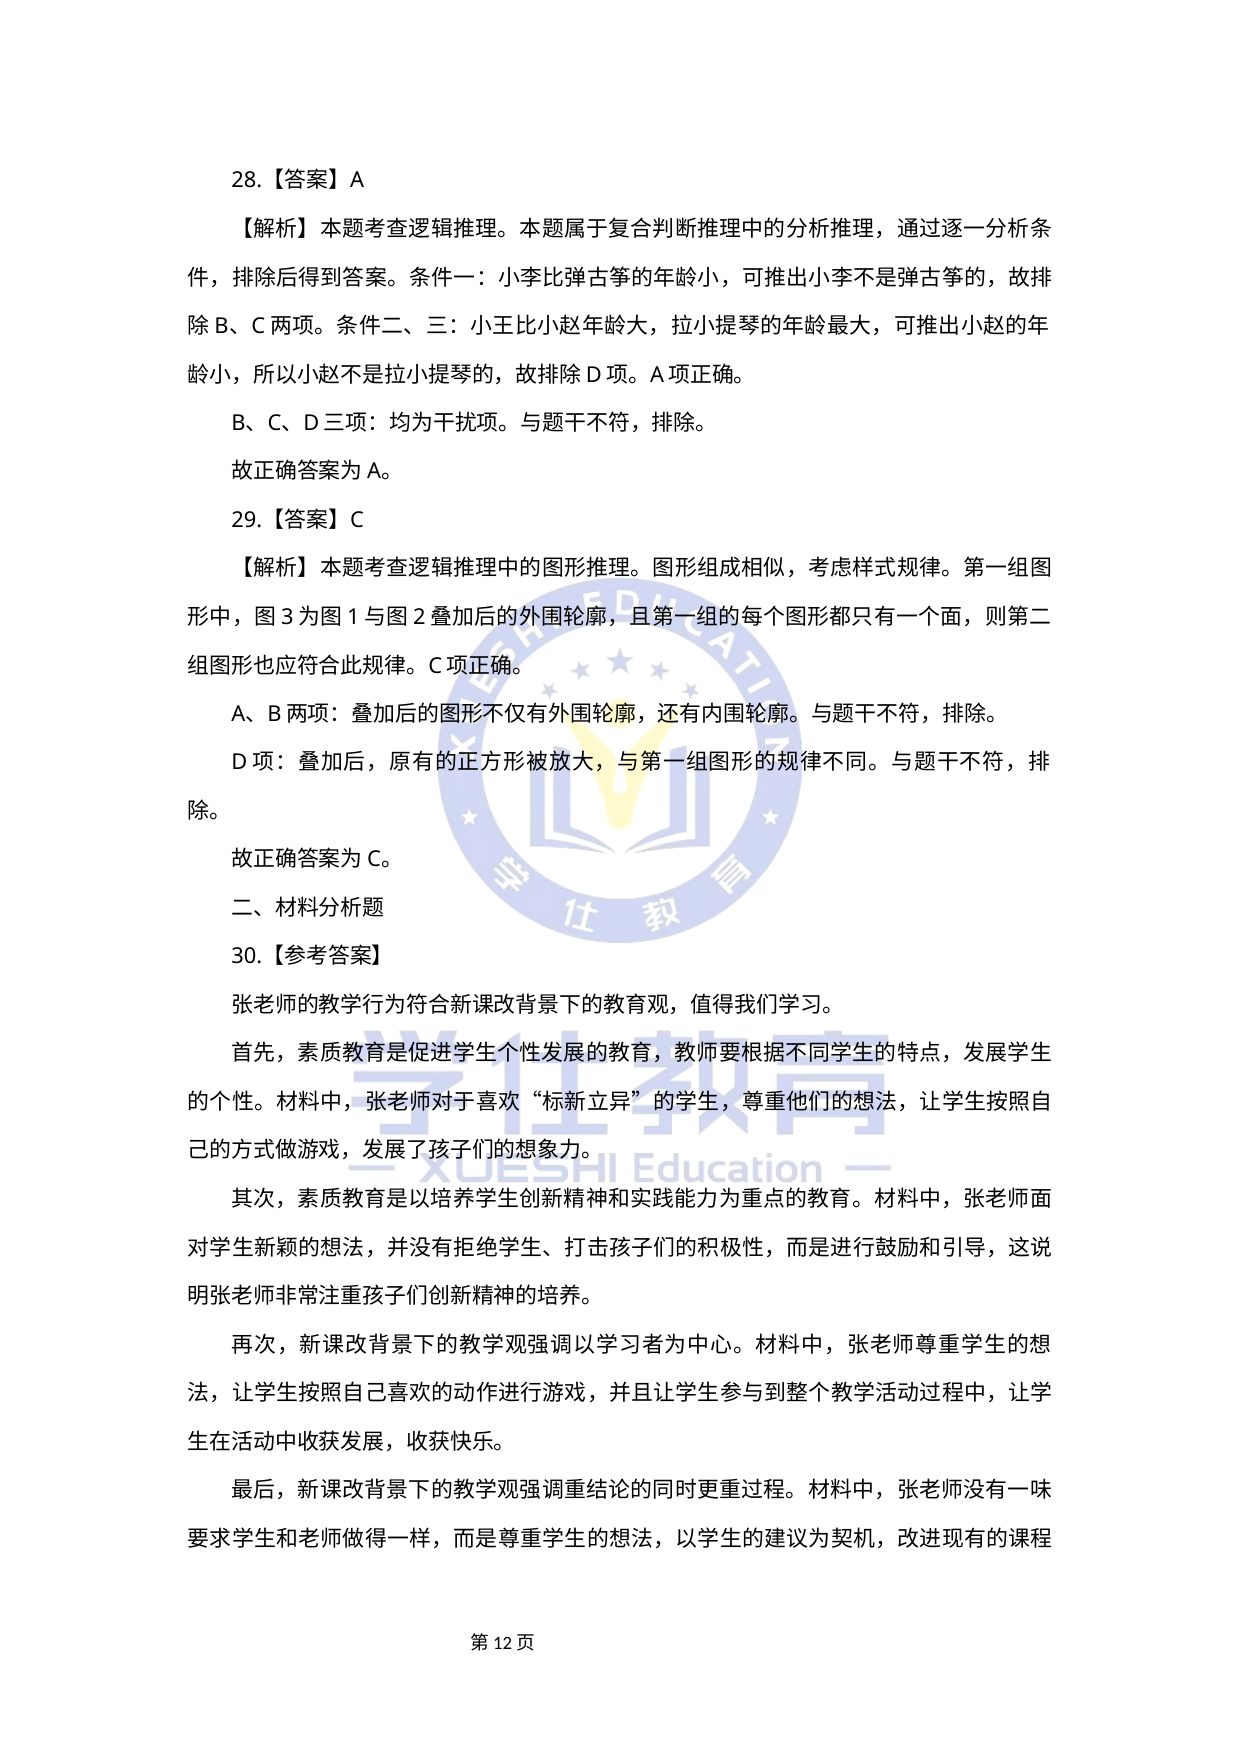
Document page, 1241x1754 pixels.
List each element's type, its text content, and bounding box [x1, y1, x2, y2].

text 28.【答案】A [187, 162, 1053, 194]
text D项：叠加后，原有的正方形被放大，与第一组图形的规律不同。与题干不符，排除。 [187, 744, 1053, 825]
text 再次，新课改背景下的教学观强调以学习者为中心。材料中，张老师尊重学生的想法，让学生按照自己喜欢的动作进行游戏，并且让学生参与到整个教学活动过程中，让学生在活动中收获发展，收获快乐。 [187, 1326, 1053, 1456]
text 30.【参考答案】 [187, 938, 1053, 970]
text 【解析】本题考查逻辑推理。本题属于复合判断推理中的分析推理，通过逐一分析条件，排除后得到答案。条件一：小李比弹古筝的年龄小，可推出小李不是弹古筝的，故排除B、C两项。条件二、三：小王比小赵年龄大，拉小提琴的年龄最大，可推出小赵的年龄小，所以小赵不是拉小提琴的，故排除D项。A项正确。 [187, 210, 1053, 389]
text 29.【答案】C [187, 502, 1053, 534]
text A、B两项：叠加后的图形不仅有外围轮廓，还有内围轮廓。与题干不符，排除。 [187, 696, 1053, 728]
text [187, 1472, 1053, 1553]
text 【解析】本题考查逻辑推理中的图形推理。图形组成相似，考虑样式规律。第一组图形中，图3为图1与图2叠加后的外围轮廓，且第一组的每个图形都只有一个面，则第二组图形也应符合此规律。C项正确。 [187, 550, 1053, 680]
subtitle 二、材料分析题 [187, 889, 1053, 922]
text 首先，素质教育是促进学生个性发展的教育，教师要根据不同学生的特点，发展学生的个性。材料中，张老师对于喜欢“标新立异”的学生，尊重他们的想法，让学生按照自己的方式做游戏，发展了孩子们的想象力。 [187, 1034, 1053, 1164]
text 张老师的教学行为符合新课改背景下的教育观，值得我们学习。 [187, 986, 1053, 1019]
text 故正确答案为A。 [187, 453, 1053, 486]
text 故正确答案为C。 [187, 841, 1053, 874]
text B、C、D三项：均为干扰项。与题干不符，排除。 [187, 405, 1053, 437]
text 其次，素质教育是以培养学生创新精神和实践能力为重点的教育。材料中，张老师面对学生新颖的想法，并没有拒绝学生、打击孩子们的积极性，而是进行鼓励和引导，这说明张老师非常注重孩子们创新精神的培养。 [187, 1180, 1053, 1310]
